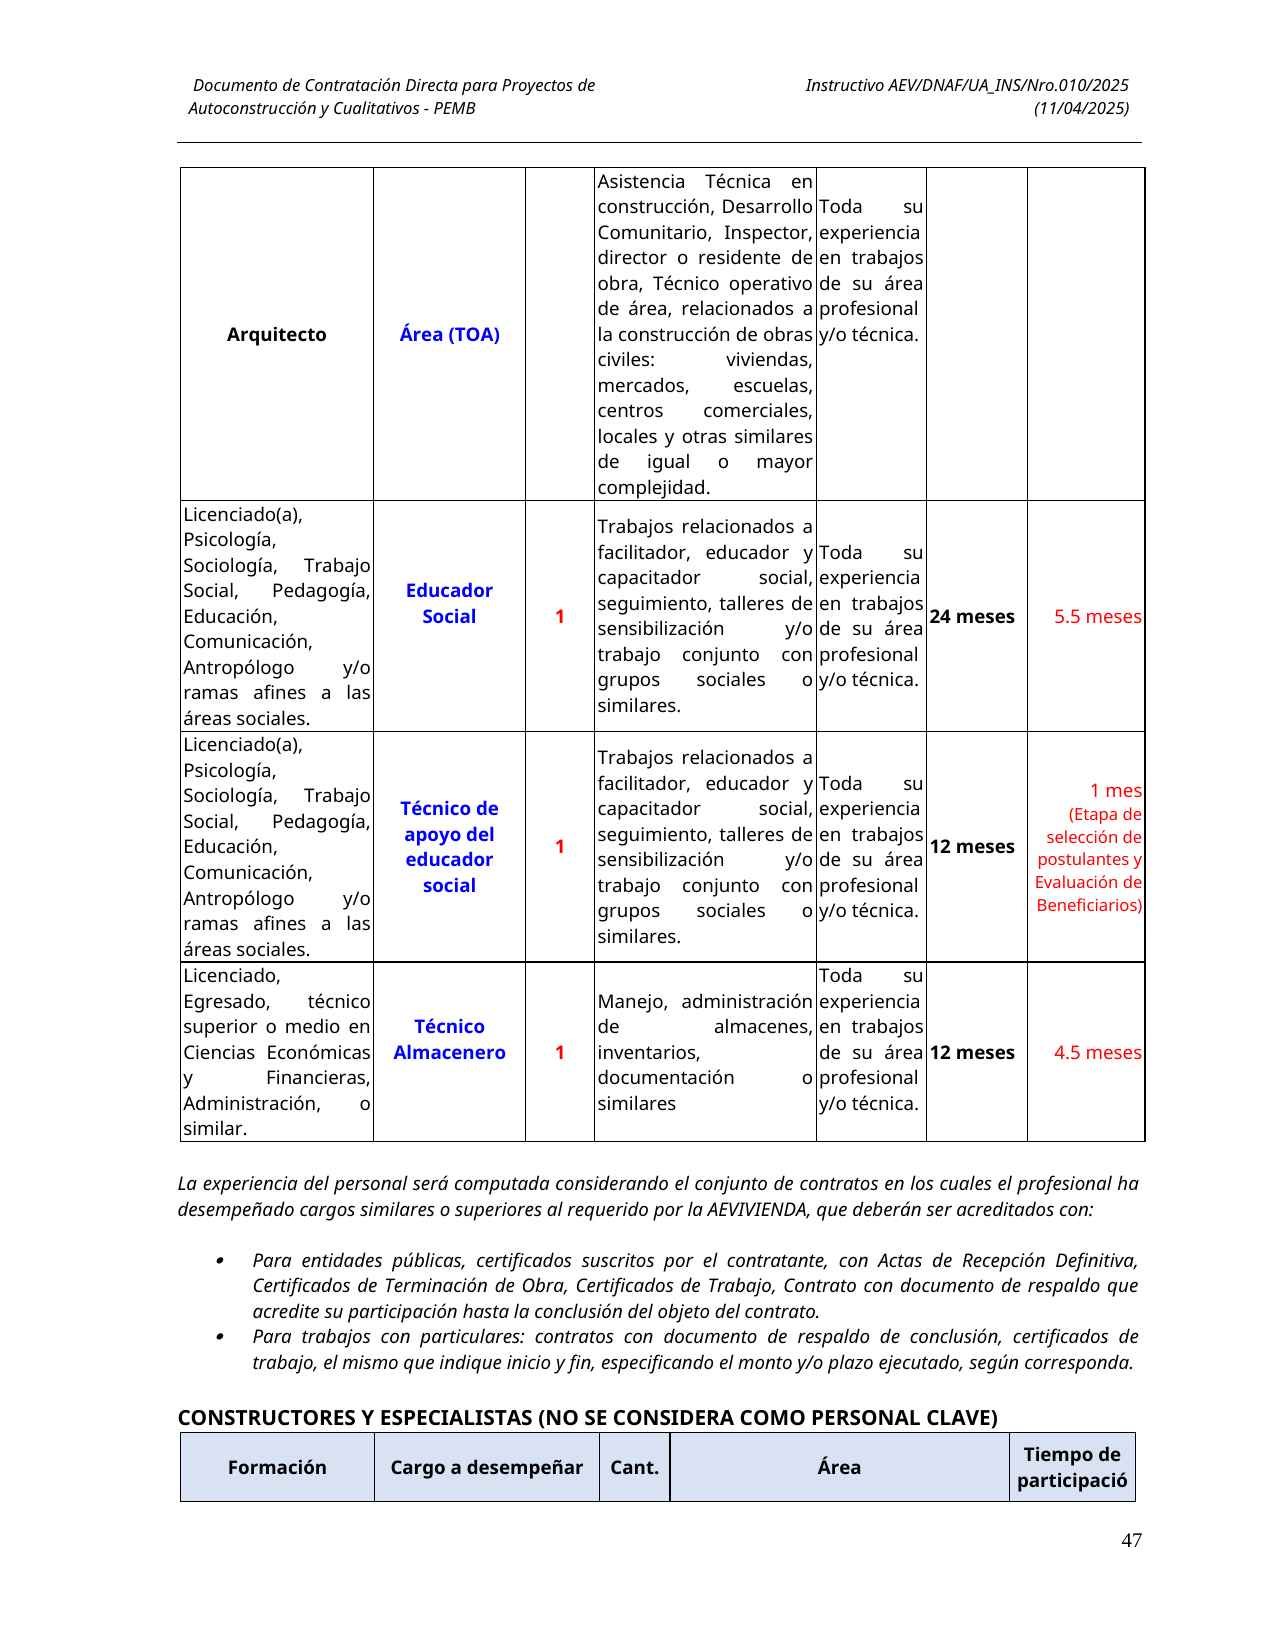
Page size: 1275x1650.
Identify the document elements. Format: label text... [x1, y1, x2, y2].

list Para entidades públicas, certificados suscritos por el contratante, con Actas de Recepción Definitiva, Certificados de Terminación de Obra, Certificados de Trabajo, Contrato con documento de respaldo que acredite su participación hasta la conclusión del objeto del contrato. [215, 1247, 1142, 1324]
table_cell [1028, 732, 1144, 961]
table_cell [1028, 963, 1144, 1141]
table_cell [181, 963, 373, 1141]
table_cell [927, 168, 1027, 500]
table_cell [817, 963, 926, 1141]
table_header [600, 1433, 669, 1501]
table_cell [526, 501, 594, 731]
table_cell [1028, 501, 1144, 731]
text CONSTRUCTORES Y ESPECIALISTAS (NO SE CONSIDERA COMO PERSONAL CLAVE) [177, 1403, 1142, 1432]
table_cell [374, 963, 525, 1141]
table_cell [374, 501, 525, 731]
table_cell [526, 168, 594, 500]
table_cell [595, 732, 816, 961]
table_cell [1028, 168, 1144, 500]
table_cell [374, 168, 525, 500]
list Para trabajos con particulares: contratos con documento de respaldo de conclusión, certificados de trabajo, el mismo que indique inicio y fin, especificando el monto y/o plazo ejecutado, según corresponda. [215, 1324, 1142, 1375]
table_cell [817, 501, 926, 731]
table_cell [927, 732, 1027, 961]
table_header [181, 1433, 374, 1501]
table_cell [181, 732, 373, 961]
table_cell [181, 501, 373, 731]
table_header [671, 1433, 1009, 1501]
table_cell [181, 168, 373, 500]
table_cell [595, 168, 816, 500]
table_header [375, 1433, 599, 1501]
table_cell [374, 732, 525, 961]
text La experiencia del personal será computada considerando el conjunto de contratos en los cuales el profesional ha desempeñado cargos similares o superiores al requerido por la AEVIVIENDA, que deberán ser acreditados con: [177, 1171, 1142, 1222]
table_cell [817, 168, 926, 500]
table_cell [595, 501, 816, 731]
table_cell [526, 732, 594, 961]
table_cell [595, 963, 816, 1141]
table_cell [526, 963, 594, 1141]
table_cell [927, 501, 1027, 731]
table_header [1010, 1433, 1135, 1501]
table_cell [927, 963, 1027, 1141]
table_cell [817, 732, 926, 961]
